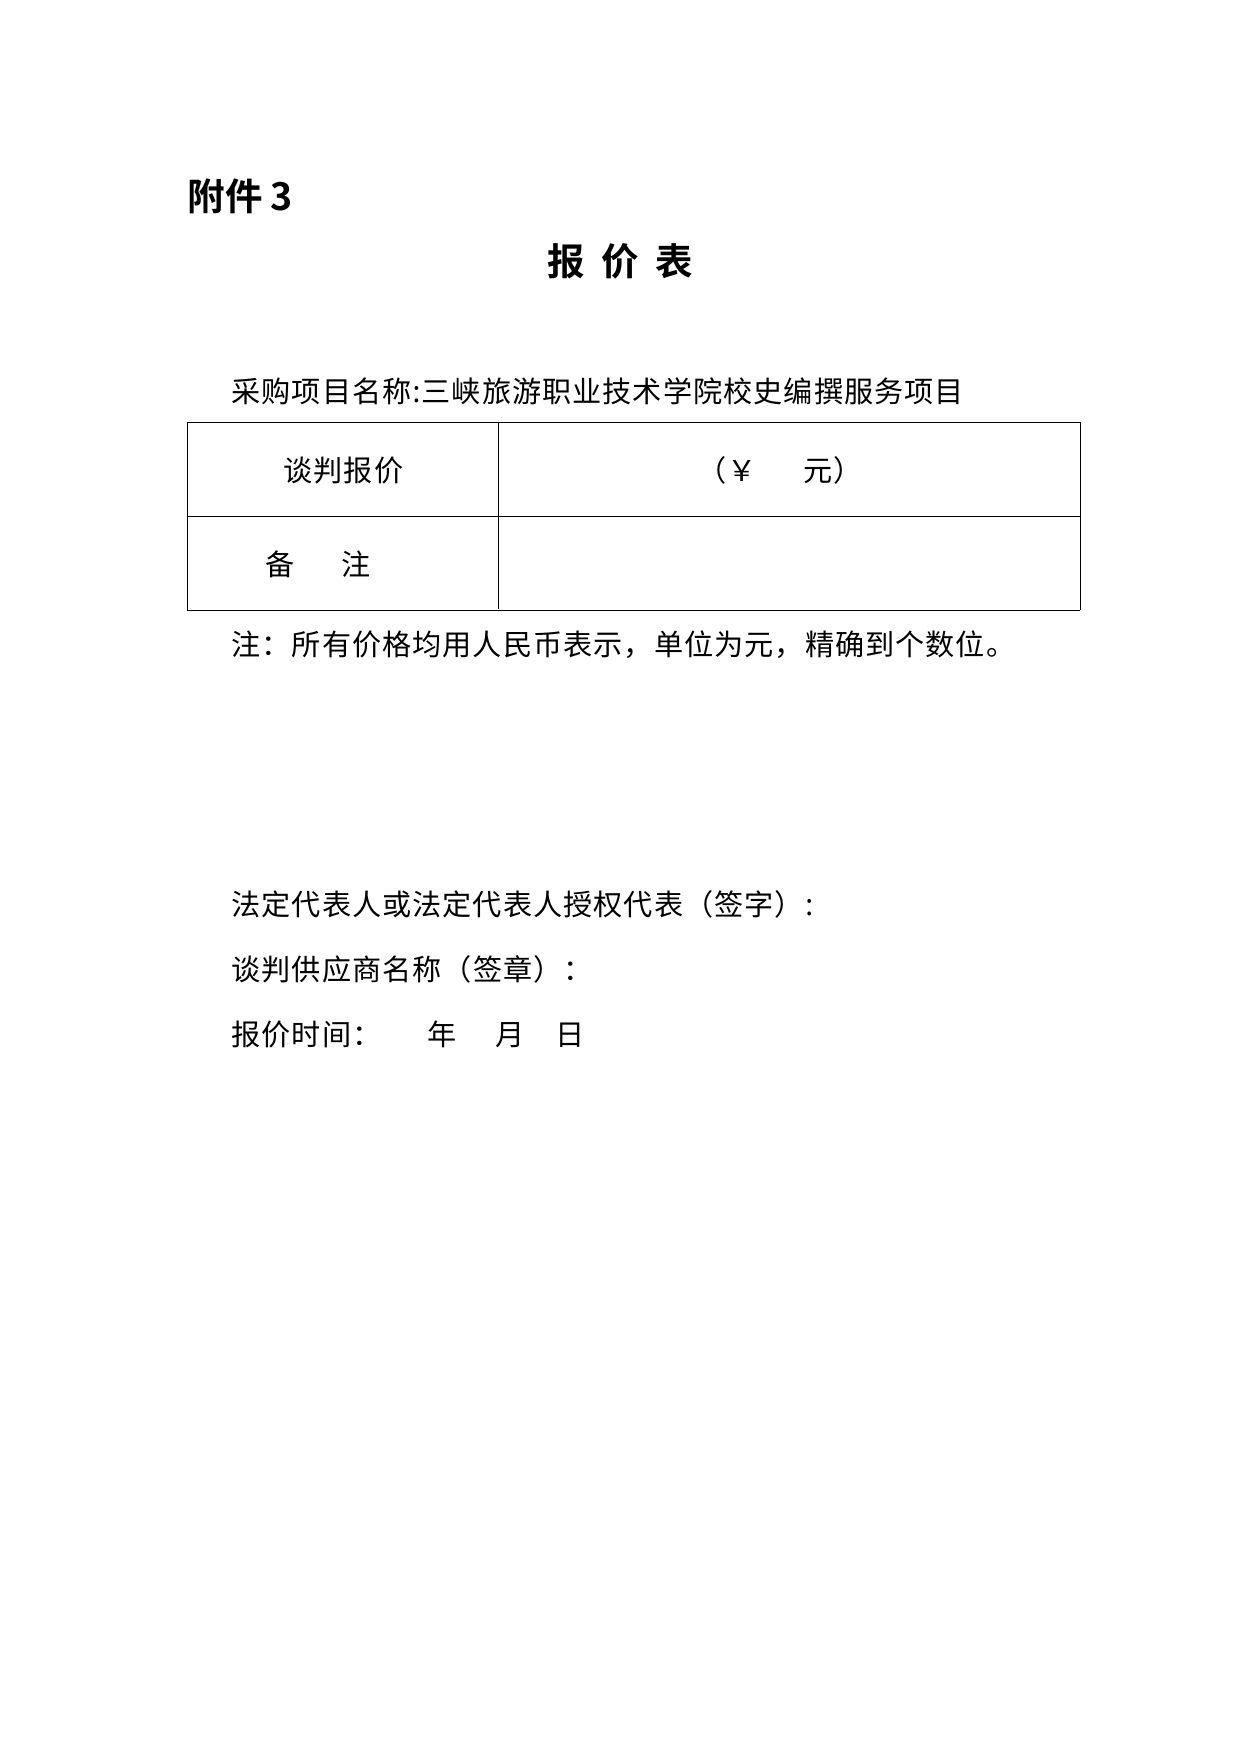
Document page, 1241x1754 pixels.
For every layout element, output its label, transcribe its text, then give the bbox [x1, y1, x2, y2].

text 谈判供应商名称（签章）： [187, 935, 1053, 1000]
table_header 谈判报价 [188, 423, 498, 516]
table_header （￥ 元） [499, 423, 1080, 516]
text 法定代表人或法定代表人授权代表（签字）: [187, 870, 1053, 935]
text 报 价 表 [187, 227, 1053, 292]
table_cell 备 注 [188, 517, 498, 609]
text 报价时间： 年 月 日 [187, 1000, 1053, 1065]
text 注：所有价格均用人民币表示，单位为元，精确到个数位。 [187, 611, 1053, 675]
text 采购项目名称:三峡旅游职业技术学院校史编撰服务项目 [187, 357, 1053, 422]
text 附件3 [187, 162, 1053, 227]
table_cell [499, 517, 1080, 609]
